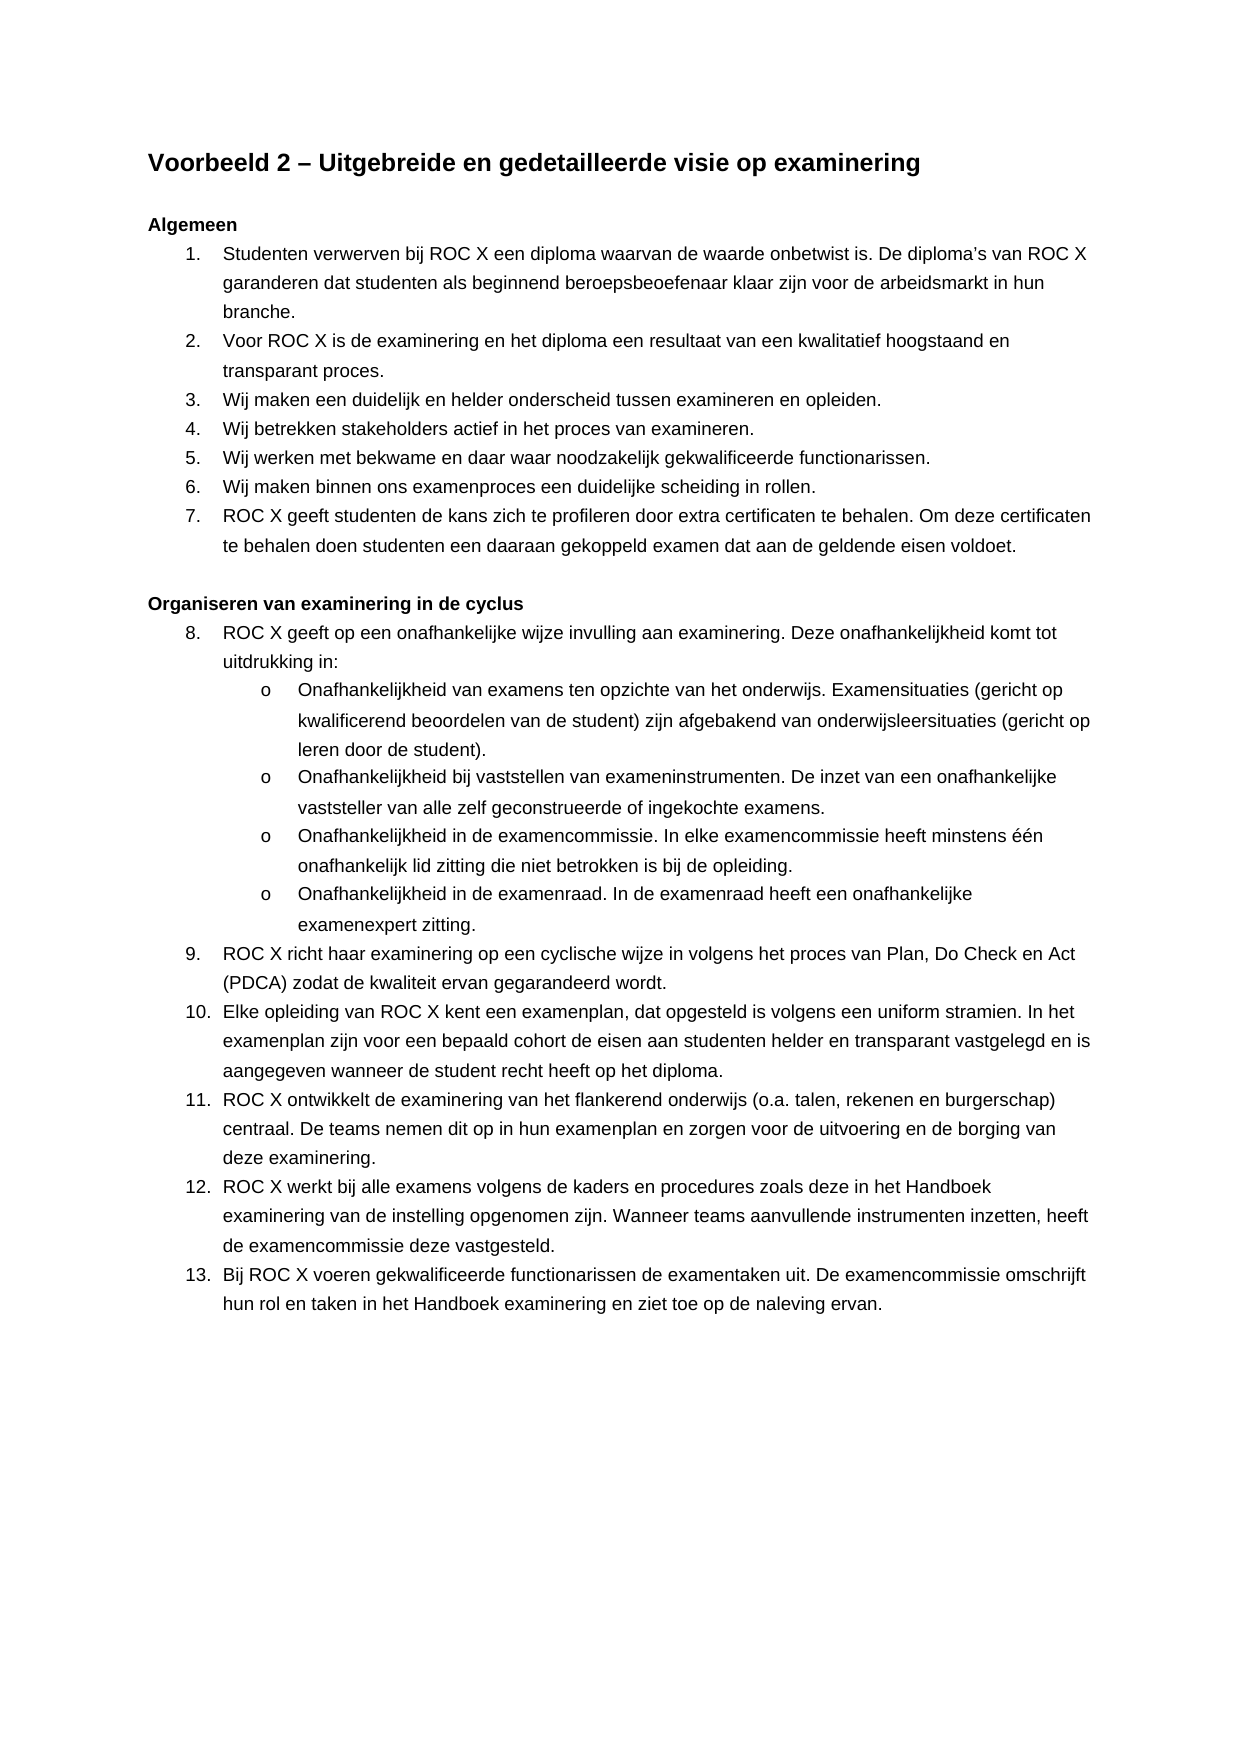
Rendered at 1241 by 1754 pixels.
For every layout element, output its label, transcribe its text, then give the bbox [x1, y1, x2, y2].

list Wij betrekken stakeholders actief in het proces van examineren. [185, 410, 1093, 439]
list Wij maken binnen ons examenproces een duidelijke scheiding in rollen. [185, 468, 1093, 498]
list Wij maken een duidelijk en helder onderscheid tussen examineren en opleiden. [185, 381, 1093, 410]
list Onafhankelijkheid in de examenraad. In de examenraad heeft een onafhankelijke examenexpert zitting. [260, 877, 1093, 935]
list Voor ROC X is de examinering en het diploma een resultaat van een kwalitatief hoogstaand en transparant proces. [185, 323, 1093, 381]
text Voorbeeld 2 – Uitgebreide en gedetailleerde visie op examinering [148, 148, 1093, 177]
list ROC X ontwikkelt de examinering van het flankerend onderwijs (o.a. talen, rekenen en burgerschap) centraal. De teams nemen dit op in hun examenplan en zorgen voor de uitvoering en de borging van deze examinering. [185, 1081, 1093, 1168]
list Wij werken met bekwame en daar waar noodzakelijk gekwalificeerde functionarissen. [185, 439, 1093, 468]
list ROC X geeft studenten de kans zich te profileren door extra certificaten te behalen. Om deze certificaten te behalen doen studenten een daaraan gekoppeld examen dat aan de geldende eisen voldoet. [185, 498, 1093, 556]
text Algemeen [148, 206, 1093, 235]
list Elke opleiding van ROC X kent een examenplan, dat opgesteld is volgens een uniform stramien. In het examenplan zijn voor een bepaald cohort de eisen aan studenten helder en transparant vastgelegd en is aangegeven wanneer de student recht heeft op het diploma. [185, 993, 1093, 1081]
list Onafhankelijkheid bij vaststellen van exameninstrumenten. De inzet van een onafhankelijke vaststeller van alle zelf geconstrueerde of ingekochte examens. [260, 760, 1093, 818]
list ROC X richt haar examinering op een cyclische wijze in volgens het proces van Plan, Do Check en Act (PDCA) zodat de kwaliteit ervan gegarandeerd wordt. [185, 935, 1093, 993]
list Studenten verwerven bij ROC X een diploma waarvan de waarde onbetwist is. De diploma’s van ROC X garanderen dat studenten als beginnend beroepsbeoefenaar klaar zijn voor de arbeidsmarkt in hun branche. [185, 235, 1093, 323]
text Organiseren van examinering in de cyclus [148, 585, 1093, 614]
list Onafhankelijkheid van examens ten opzichte van het onderwijs. Examensituaties (gericht op kwalificerend beoordelen van de student) zijn afgebakend van onderwijsleersituaties (gericht op leren door de student). [260, 673, 1093, 760]
list ROC X geeft op een onafhankelijke wijze invulling aan examinering. Deze onafhankelijkheid komt tot uitdrukking in: [185, 614, 1093, 673]
list Bij ROC X voeren gekwalificeerde functionarissen de examentaken uit. De examencommissie omschrijft hun rol en taken in het Handboek examinering en ziet toe op de naleving ervan. [185, 1256, 1093, 1314]
list Onafhankelijkheid in de examencommissie. In elke examencommissie heeft minstens één onafhankelijk lid zitting die niet betrokken is bij de opleiding. [260, 818, 1093, 877]
list ROC X werkt bij alle examens volgens de kaders en procedures zoals deze in het Handboek examinering van de instelling opgenomen zijn. Wanneer teams aanvullende instrumenten inzetten, heeft de examencommissie deze vastgesteld. [185, 1168, 1093, 1256]
